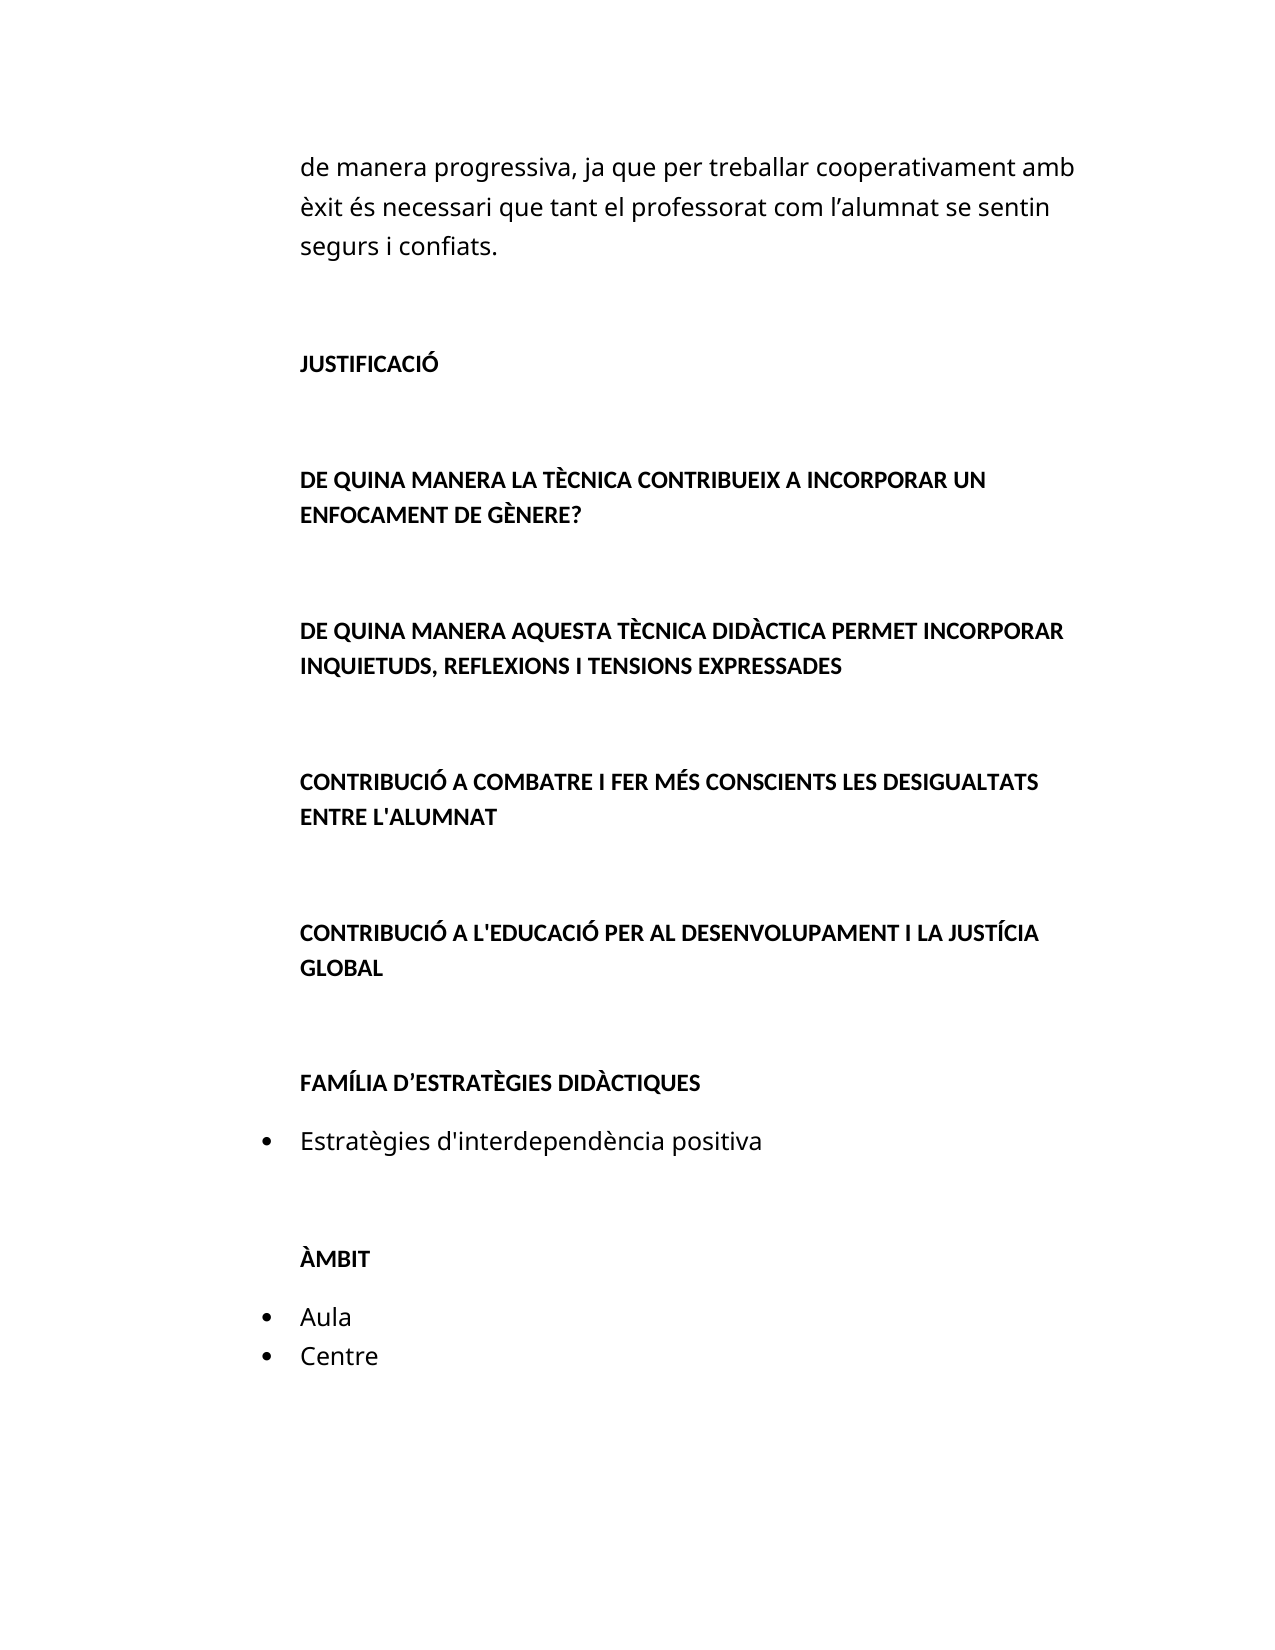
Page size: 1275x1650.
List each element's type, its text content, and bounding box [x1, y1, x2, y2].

subtitle CONTRIBUCIÓ A COMBATRE I FER MÉS CONSCIENTS LES DESIGUALTATS ENTRE L'ALUMNAT [300, 766, 1087, 831]
subtitle JUSTIFICACIÓ [300, 348, 1087, 379]
subtitle CONTRIBUCIÓ A L'EDUCACIÓ PER AL DESENVOLUPAMENT I LA JUSTÍCIA GLOBAL [300, 917, 1087, 982]
list Centre [262, 1338, 1087, 1372]
list Aula [262, 1299, 1087, 1333]
subtitle DE QUINA MANERA AQUESTA TÈCNICA DIDÀCTICA PERMET INCORPORAR INQUIETUDS, REFLEXIONS I TENSIONS EXPRESSADES [300, 615, 1087, 681]
list Estratègies d'interdependència positiva [262, 1123, 1087, 1157]
subtitle FAMÍLIA D’ESTRATÈGIES DIDÀCTIQUES [300, 1067, 1087, 1098]
subtitle ÀMBIT [300, 1243, 1087, 1274]
subtitle DE QUINA MANERA LA TÈCNICA CONTRIBUEIX A INCORPORAR UN ENFOCAMENT DE GÈNERE? [300, 464, 1087, 530]
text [300, 150, 1087, 262]
